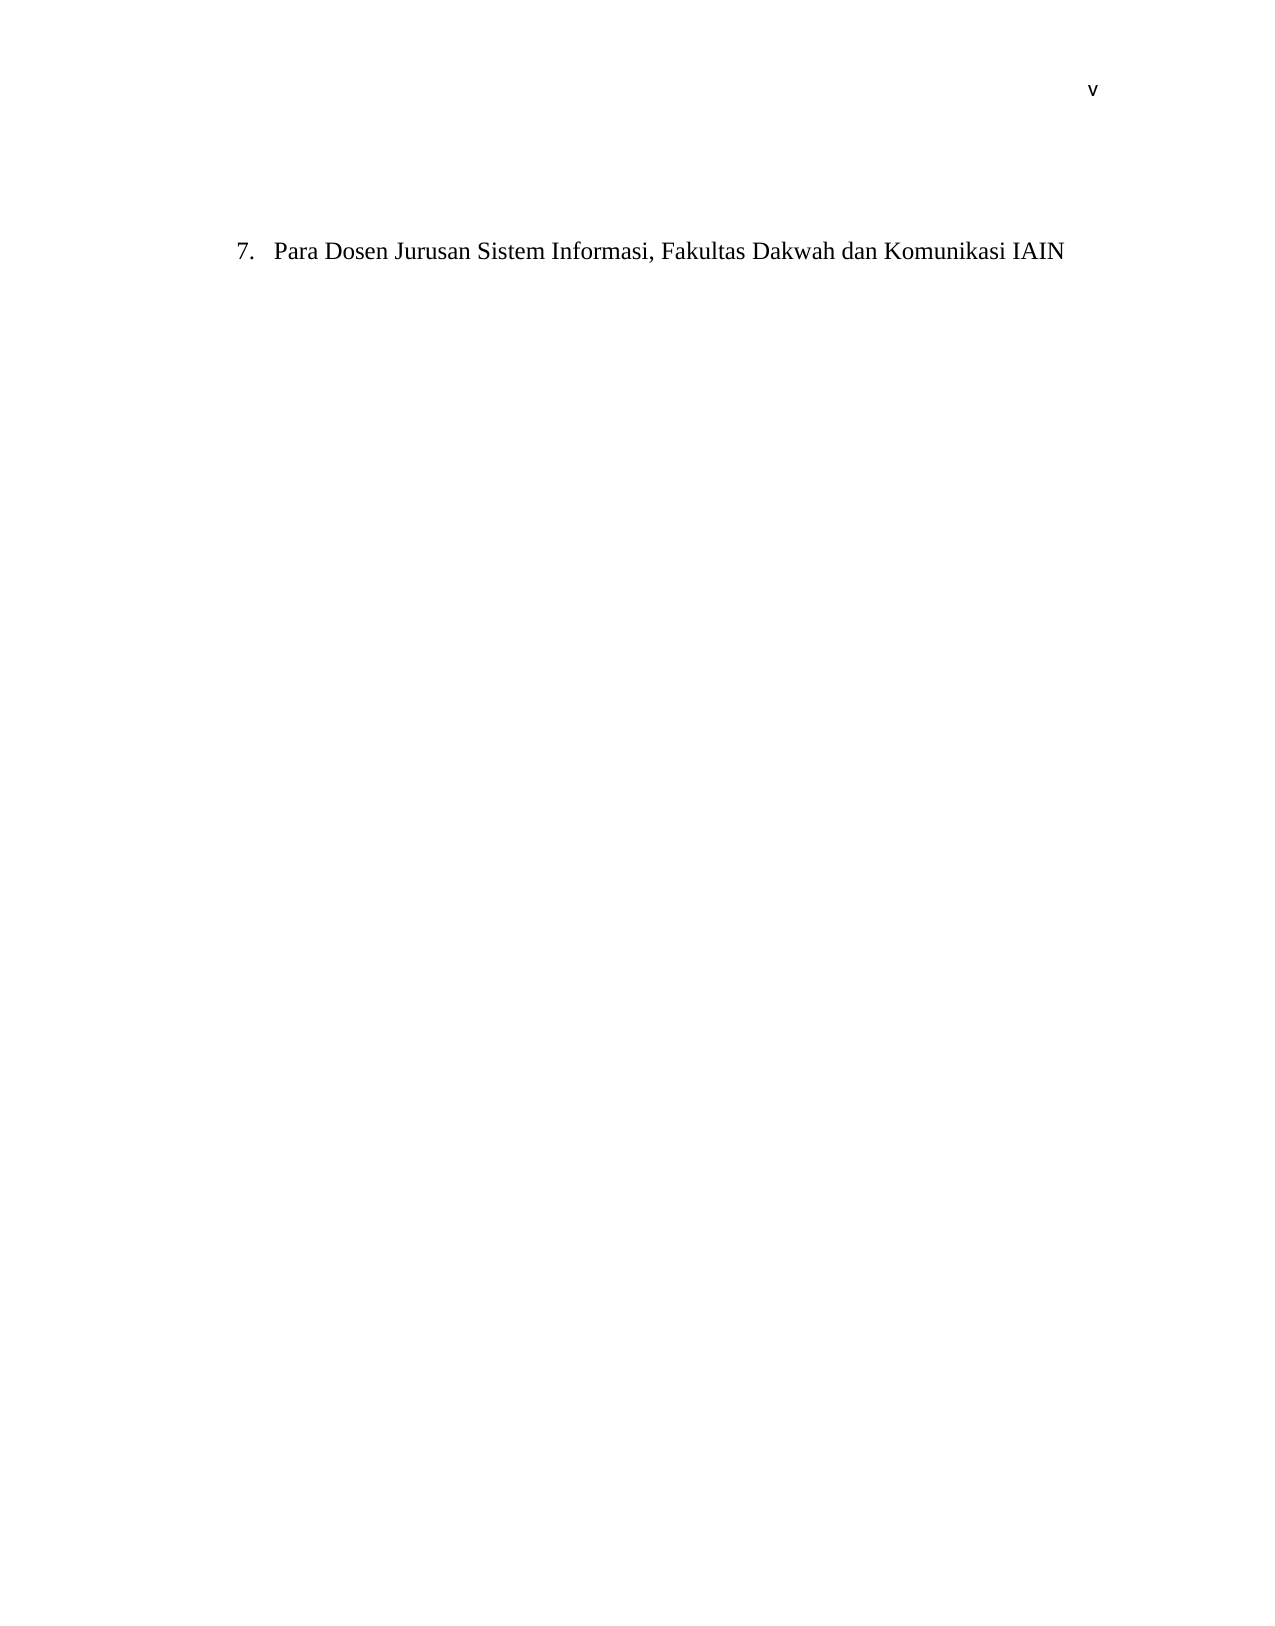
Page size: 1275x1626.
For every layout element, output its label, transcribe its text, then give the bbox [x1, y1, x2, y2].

list Para Dosen Jurusan Sistem Informasi, Fakultas Dakwah dan Komunikasi IAIN [236, 236, 1098, 265]
